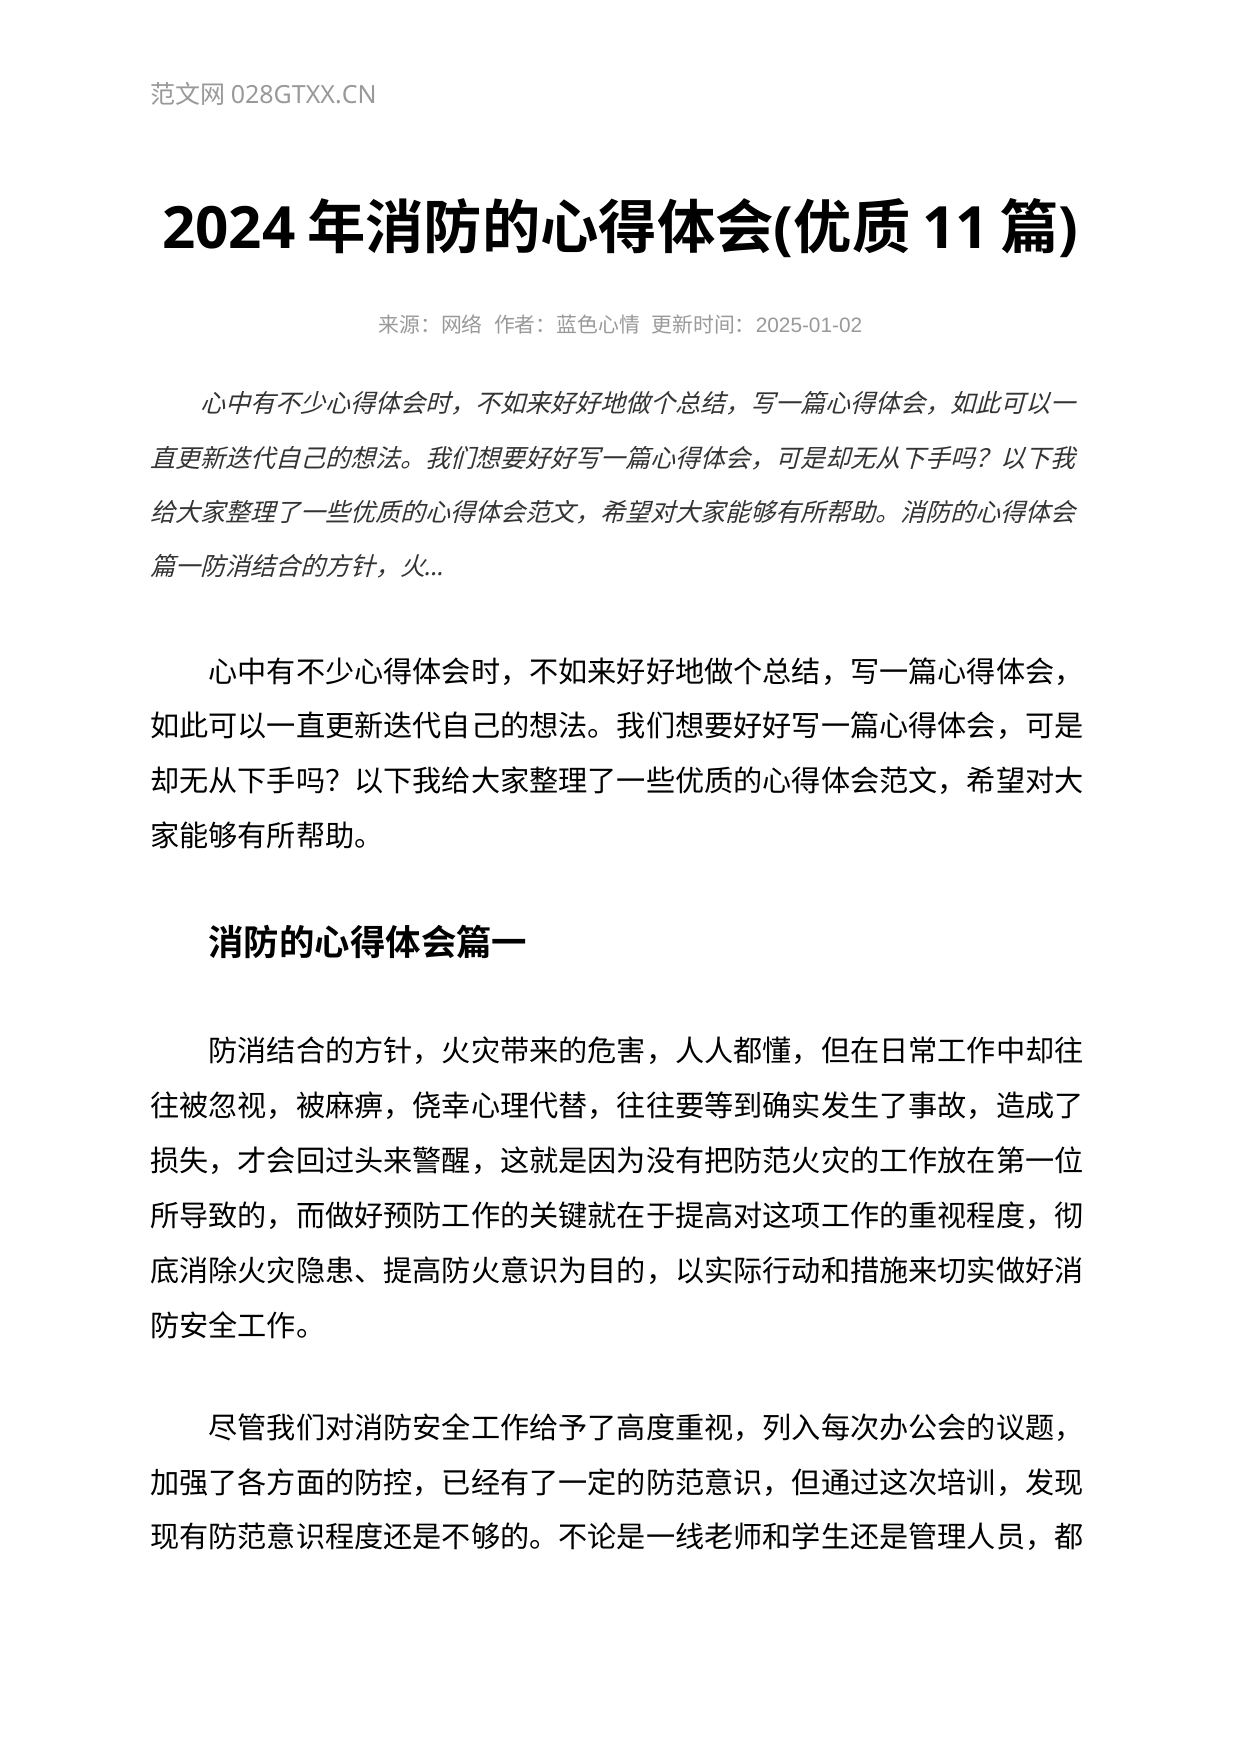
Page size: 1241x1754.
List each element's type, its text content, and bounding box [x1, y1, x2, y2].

text 消防的心得体会篇一 [150, 914, 1090, 966]
text 心中有不少心得体会时，不如来好好地做个总结，写一篇心得体会，如此可以一直更新迭代自己的想法。我们想要好好写一篇心得体会，可是却无从下手吗？以下我给大家整理了一些优质的心得体会范文，希望对大家能够有所帮助。消防的心得体会篇一防消结合的方针，火... [150, 384, 1090, 583]
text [150, 1404, 1090, 1556]
text 防消结合的方针，火灾带来的危害，人人都懂，但在日常工作中却往往被忽视，被麻痹，侥幸心理代替，往往要等到确实发生了事故，造成了损失，才会回过头来警醒，这就是因为没有把防范火灾的工作放在第一位所导致的，而做好预防工作的关键就在于提高对这项工作的重视程度，彻底消除火灾隐患、提高防火意识为目的，以实际行动和措施来切实做好消防安全工作。 [150, 1028, 1090, 1345]
text 来源：网络 作者：蓝色心情 更新时间：2025-01-02 [150, 313, 1090, 337]
text 心中有不少心得体会时，不如来好好地做个总结，写一篇心得体会，如此可以一直更新迭代自己的想法。我们想要好好写一篇心得体会，可是却无从下手吗？以下我给大家整理了一些优质的心得体会范文，希望对大家能够有所帮助。 [150, 648, 1090, 855]
subtitle 2024年消防的心得体会(优质11篇) [150, 181, 1090, 266]
